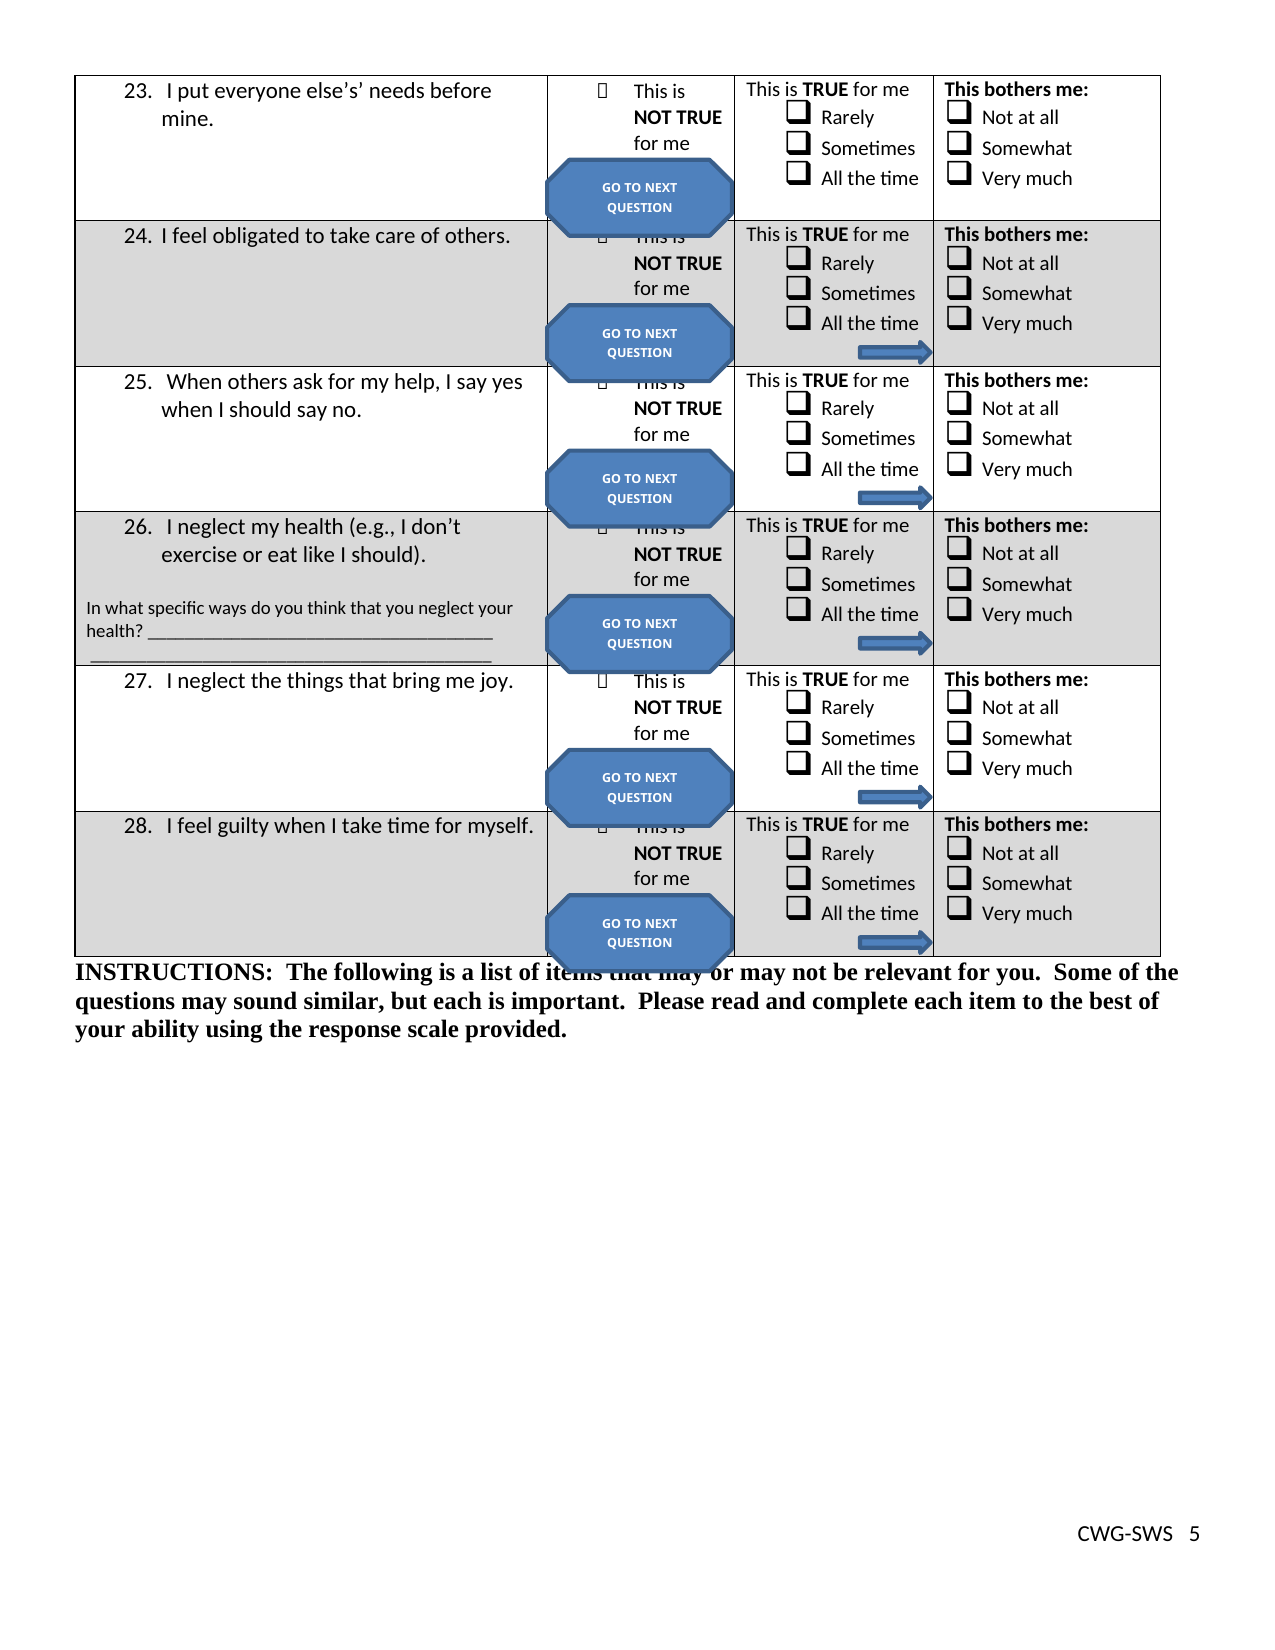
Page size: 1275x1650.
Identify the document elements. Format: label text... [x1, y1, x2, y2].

table_cell When others ask for my help, I say yes when I should say no. [76, 367, 547, 511]
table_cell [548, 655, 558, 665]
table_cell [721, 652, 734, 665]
table_cell This bothers me: Not at all Somewhat Very much [934, 812, 1160, 956]
table_cell This bothers me: Not at all Somewhat Very much [934, 512, 1160, 665]
table_cell This is TRUE for me Rarely Sometimes All the time [735, 512, 933, 665]
table_cell This is NOT TRUE for me [548, 367, 734, 470]
table_cell This is TRUE for me Rarely Sometimes All the time [735, 367, 933, 511]
table_cell This is TRUE for me Rarely Sometimes All the time [735, 812, 933, 956]
table_cell I put everyone else’s’ needs before mine. [76, 76, 547, 220]
table_cell I neglect the things that bring me joy. [76, 666, 547, 811]
table_cell This bothers me: Not at all Somewhat Very much [934, 367, 1160, 511]
table_cell This is NOT TRUE for me [548, 221, 734, 325]
table_cell This bothers me: Not at all Somewhat Very much [934, 666, 1160, 811]
table_cell This is NOT TRUE for me [548, 666, 734, 770]
table_cell I feel guilty when I take time for myself. [76, 812, 547, 956]
table_cell This is NOT TRUE for me [548, 812, 734, 915]
text INSTRUCTIONS: The following is a list of items that may or may not be relevant for you. Some of the questions may sound similar, but each is important. Please read and complete each item to the best of your ability using the response scale provided. [75, 957, 1200, 1043]
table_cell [548, 76, 734, 180]
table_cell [934, 76, 1160, 220]
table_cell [735, 76, 933, 220]
table_cell This is NOT TRUE for me [548, 512, 734, 616]
table_cell I neglect my health (e.g., I don’t exercise or eat like I should). In what specific ways do you think that you neglect your health? _____________________________________ ___________________________________________ [76, 512, 547, 665]
table_cell This is TRUE for me Rarely Sometimes All the time [735, 666, 933, 811]
table_cell This bothers me: Not at all Somewhat Very much [934, 221, 1160, 366]
table_cell This is TRUE for me Rarely Sometimes All the time [735, 221, 933, 366]
table_cell I feel obligated to take care of others. [76, 221, 547, 366]
